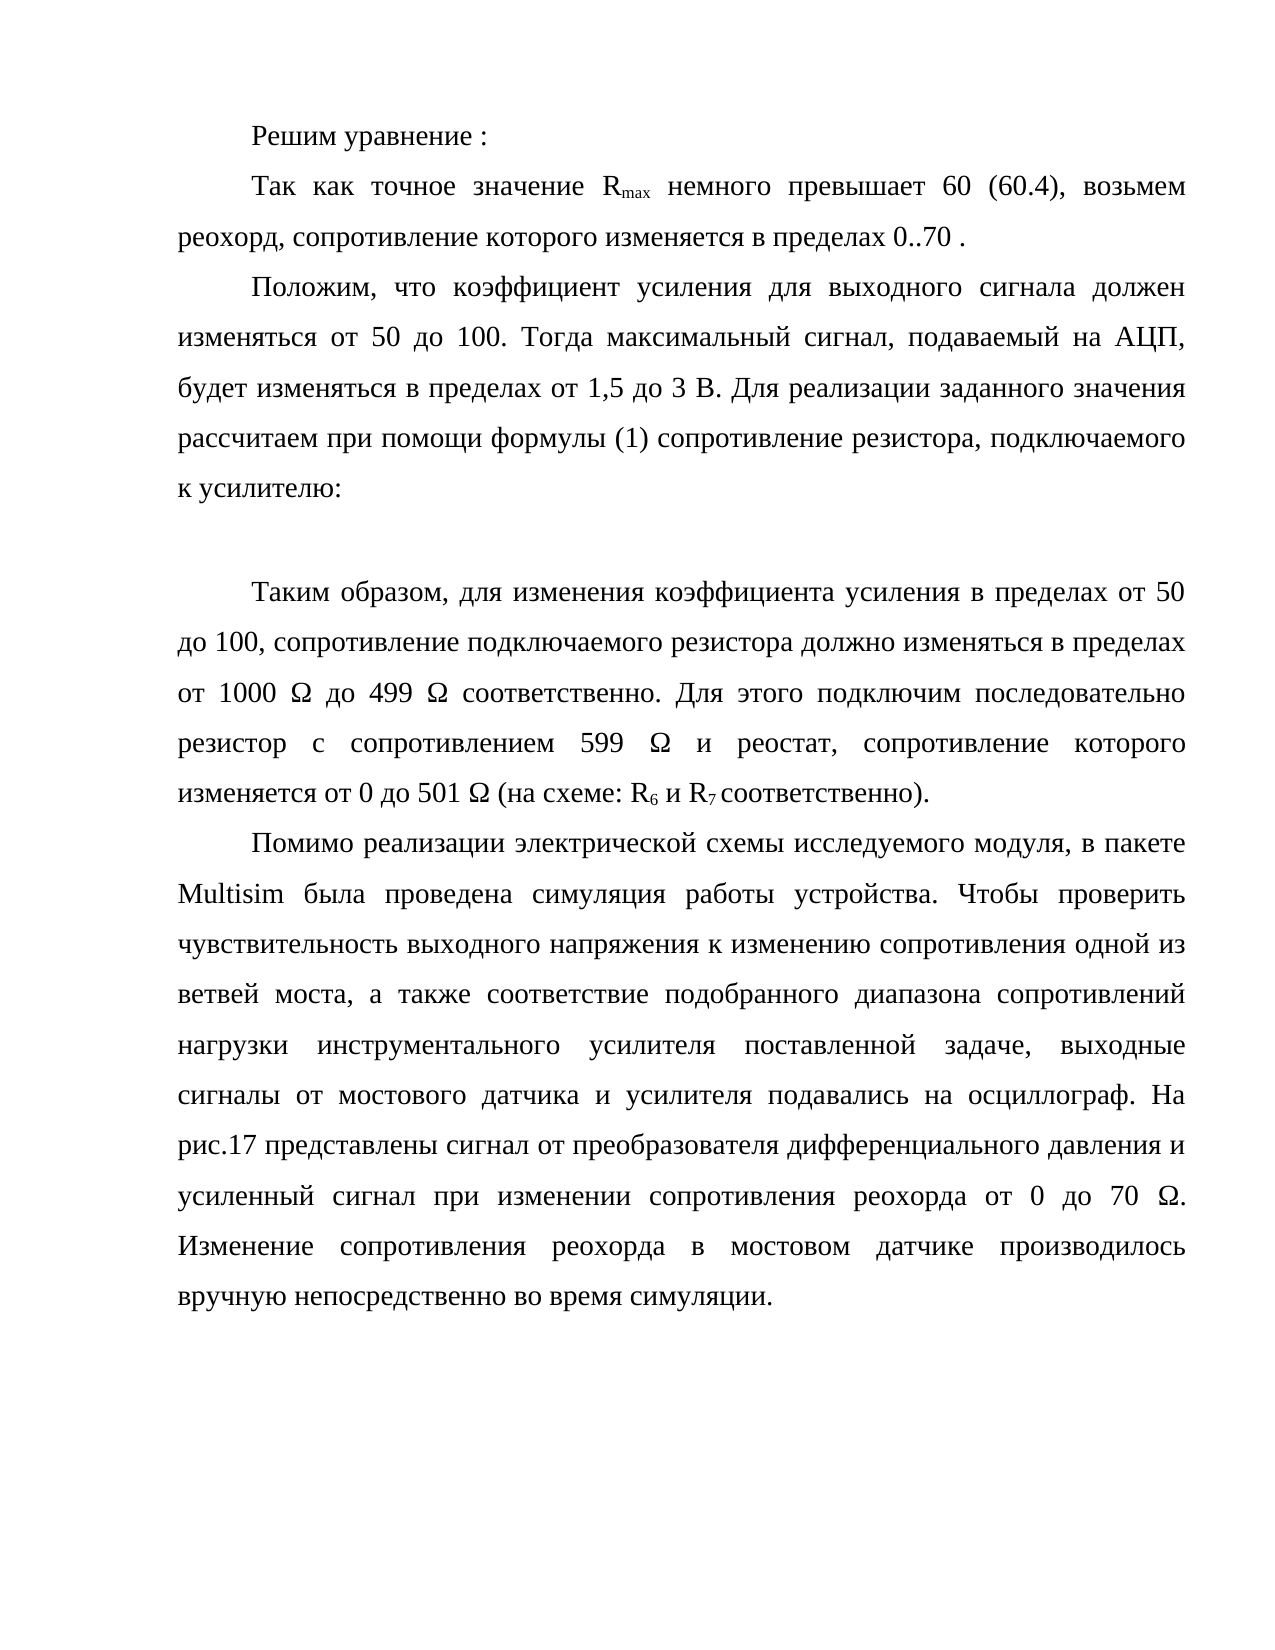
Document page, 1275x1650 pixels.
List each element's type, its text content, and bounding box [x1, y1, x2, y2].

text Положим, что коэффициент усиления для выходного сигнала должен изменяться от 50 до 100. Тогда максимальный сигнал, подаваемый на АЦП, будет изменяться в пределах от 1,5 до 3 В. Для реализации заданного значения рассчитаем при помощи формулы (1) сопротивление резистора, подключаемого к усилителю: [177, 269, 1186, 504]
text Решим уравнение : [177, 118, 1186, 152]
text Таким образом, для изменения коэффициента усиления в пределах от 50 до 100, сопротивление подключаемого резистора должно изменяться в пределах от 1000 Ω до 499 Ω соответственно. Для этого подключим последовательно резистор с сопротивлением 599 Ω и реостат, сопротивление которого изменяется от 0 до 501 Ω (на схеме: R6 и R7 соответственно). [177, 574, 1186, 809]
text Помимо реализации электрической схемы исследуемого модуля, в пакете Multisim была проведена симуляция работы устройства. Чтобы проверить чувствительность выходного напряжения к изменению сопротивления одной из ветвей моста, а также соответствие подобранного диапазона сопротивлений нагрузки инструментального усилителя поставленной задаче, выходные сигналы от мостового датчика и усилителя подавались на осциллограф. На рис.17 представлены сигнал от преобразователя дифференциального давления и усиленный сигнал при изменении сопротивления реохорда от 0 до 70 Ω. Изменение сопротивления реохорда в мостовом датчике производилось вручную непосредственно во время симуляции. [177, 826, 1186, 1312]
text Так как точное значение Rmax немного превышает 60 (60.4), возьмем реохорд, сопротивление которого изменяется в пределах 0..70 . [177, 168, 1186, 252]
